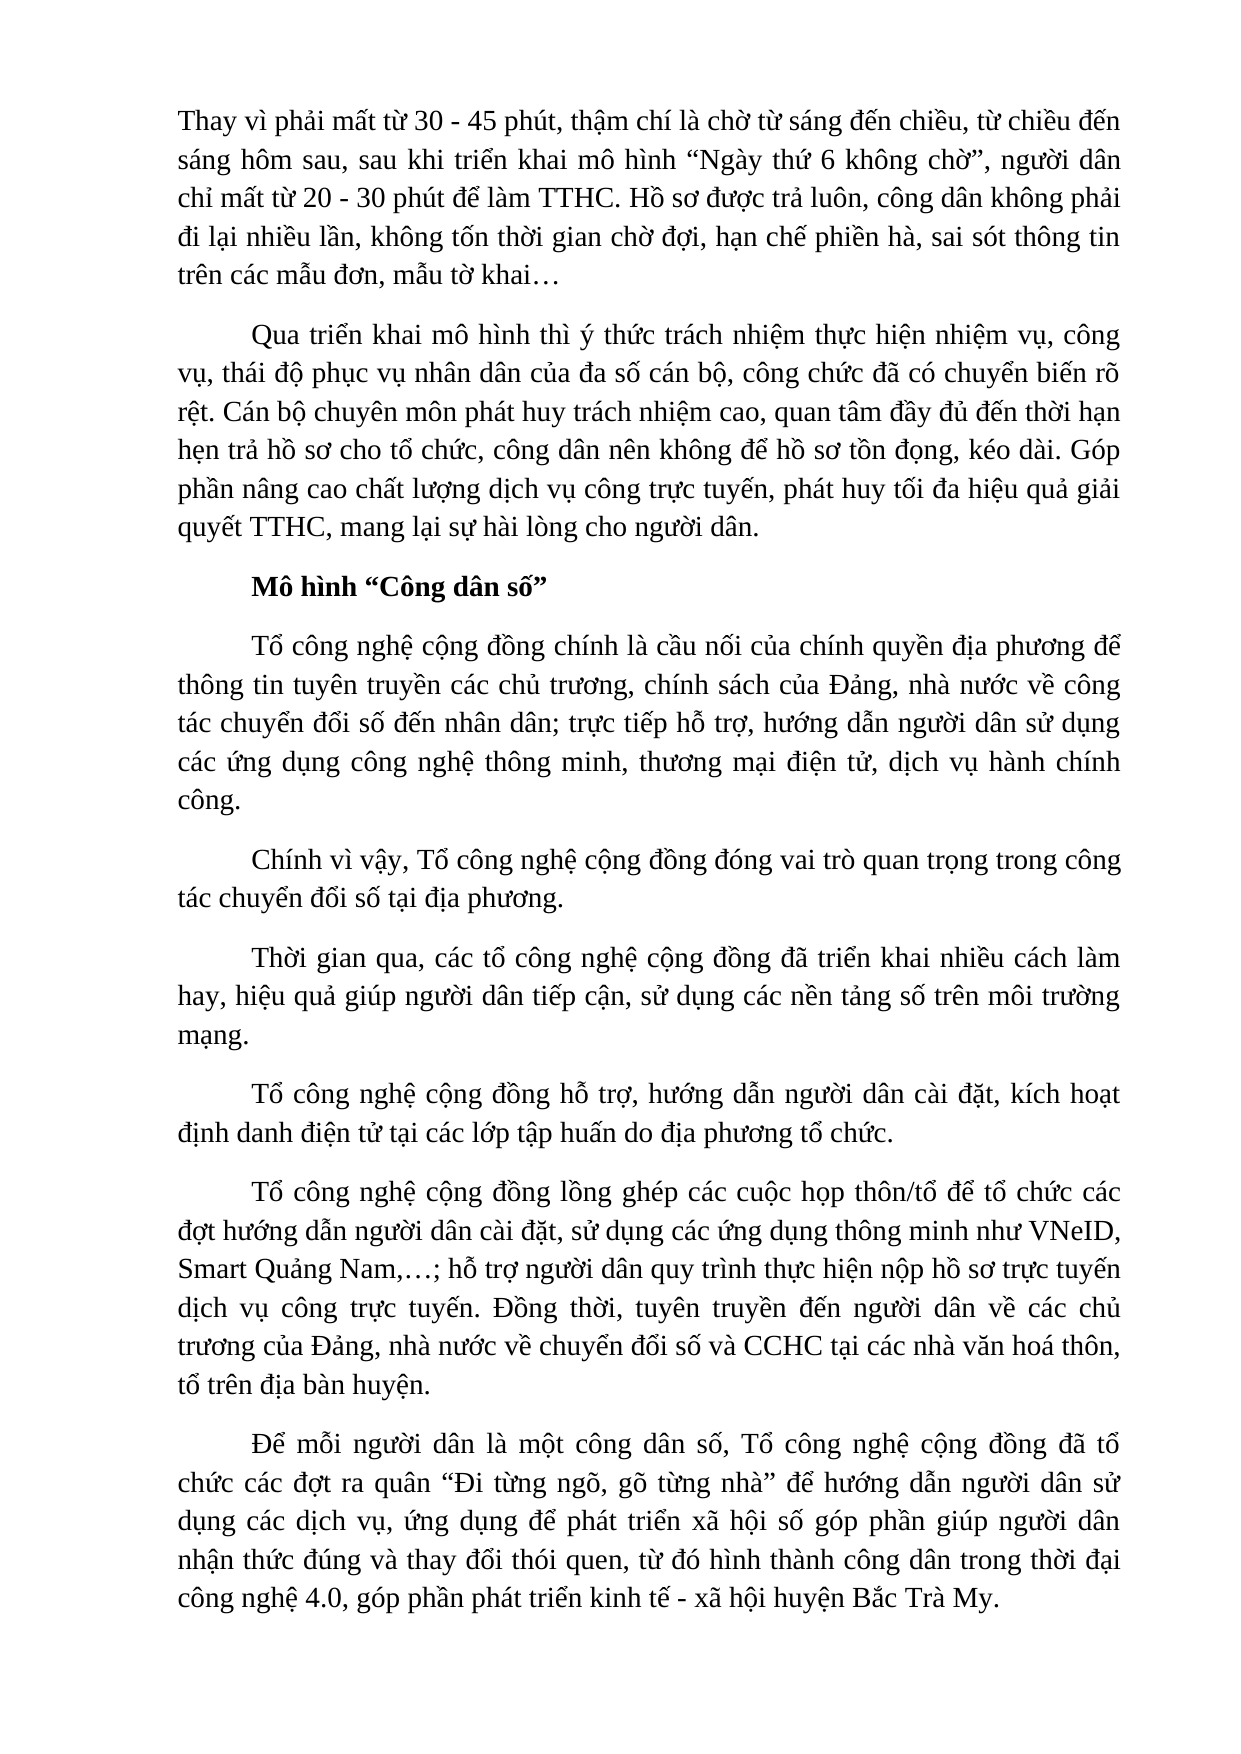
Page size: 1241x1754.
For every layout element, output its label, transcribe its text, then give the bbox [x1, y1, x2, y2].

text Tổ công nghệ cộng đồng lồng ghép các cuộc họp thôn/tổ để tổ chức các đợt hướng dẫn người dân cài đặt, sử dụng các ứng dụng thông minh như VNeID, Smart Quảng Nam,…; hỗ trợ người dân quy trình thực hiện nộp hồ sơ trực tuyến dịch vụ công trực tuyến. Đồng thời, tuyên truyền đến người dân về các chủ trương của Đảng, nhà nước về chuyển đổi số và CCHC tại các nhà văn hoá thôn, tổ trên địa bàn huyện. [177, 1174, 1122, 1400]
text Tổ công nghệ cộng đồng hỗ trợ, hướng dẫn người dân cài đặt, kích hoạt định danh điện tử tại các lớp tập huấn do địa phương tổ chức. [177, 1076, 1122, 1148]
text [177, 103, 1122, 291]
text Chính vì vậy, Tổ công nghệ cộng đồng đóng vai trò quan trọng trong công tác chuyển đổi số tại địa phương. [177, 842, 1122, 914]
text Mô hình “Công dân số” [177, 569, 1122, 602]
text Qua triển khai mô hình thì ý thức trách nhiệm thực hiện nhiệm vụ, công vụ, thái độ phục vụ nhân dân của đa số cán bộ, công chức đã có chuyển biến rõ rệt. Cán bộ chuyên môn phát huy trách nhiệm cao, quan tâm đầy đủ đến thời hạn hẹn trả hồ sơ cho tổ chức, công dân nên không để hồ sơ tồn đọng, kéo dài. Góp phần nâng cao chất lượng dịch vụ công trực tuyến, phát huy tối đa hiệu quả giải quyết TTHC, mang lại sự hài lòng cho người dân. [177, 317, 1122, 543]
text Để mỗi người dân là một công dân số, Tổ công nghệ cộng đồng đã tổ chức các đợt ra quân “Đi từng ngõ, gõ từng nhà” để hướng dẫn người dân sử dụng các dịch vụ, ứng dụng để phát triển xã hội số góp phần giúp người dân nhận thức đúng và thay đổi thói quen, từ đó hình thành công dân trong thời đại công nghệ 4.0, góp phần phát triển kinh tế - xã hội huyện Bắc Trà My. [177, 1426, 1122, 1614]
text Tổ công nghệ cộng đồng chính là cầu nối của chính quyền địa phương để thông tin tuyên truyền các chủ trương, chính sách của Đảng, nhà nước về công tác chuyển đổi số đến nhân dân; trực tiếp hỗ trợ, hướng dẫn người dân sử dụng các ứng dụng công nghệ thông minh, thương mại điện tử, dịch vụ hành chính công. [177, 628, 1122, 816]
text Thời gian qua, các tổ công nghệ cộng đồng đã triển khai nhiều cách làm hay, hiệu quả giúp người dân tiếp cận, sử dụng các nền tảng số trên môi trường mạng. [177, 940, 1122, 1050]
